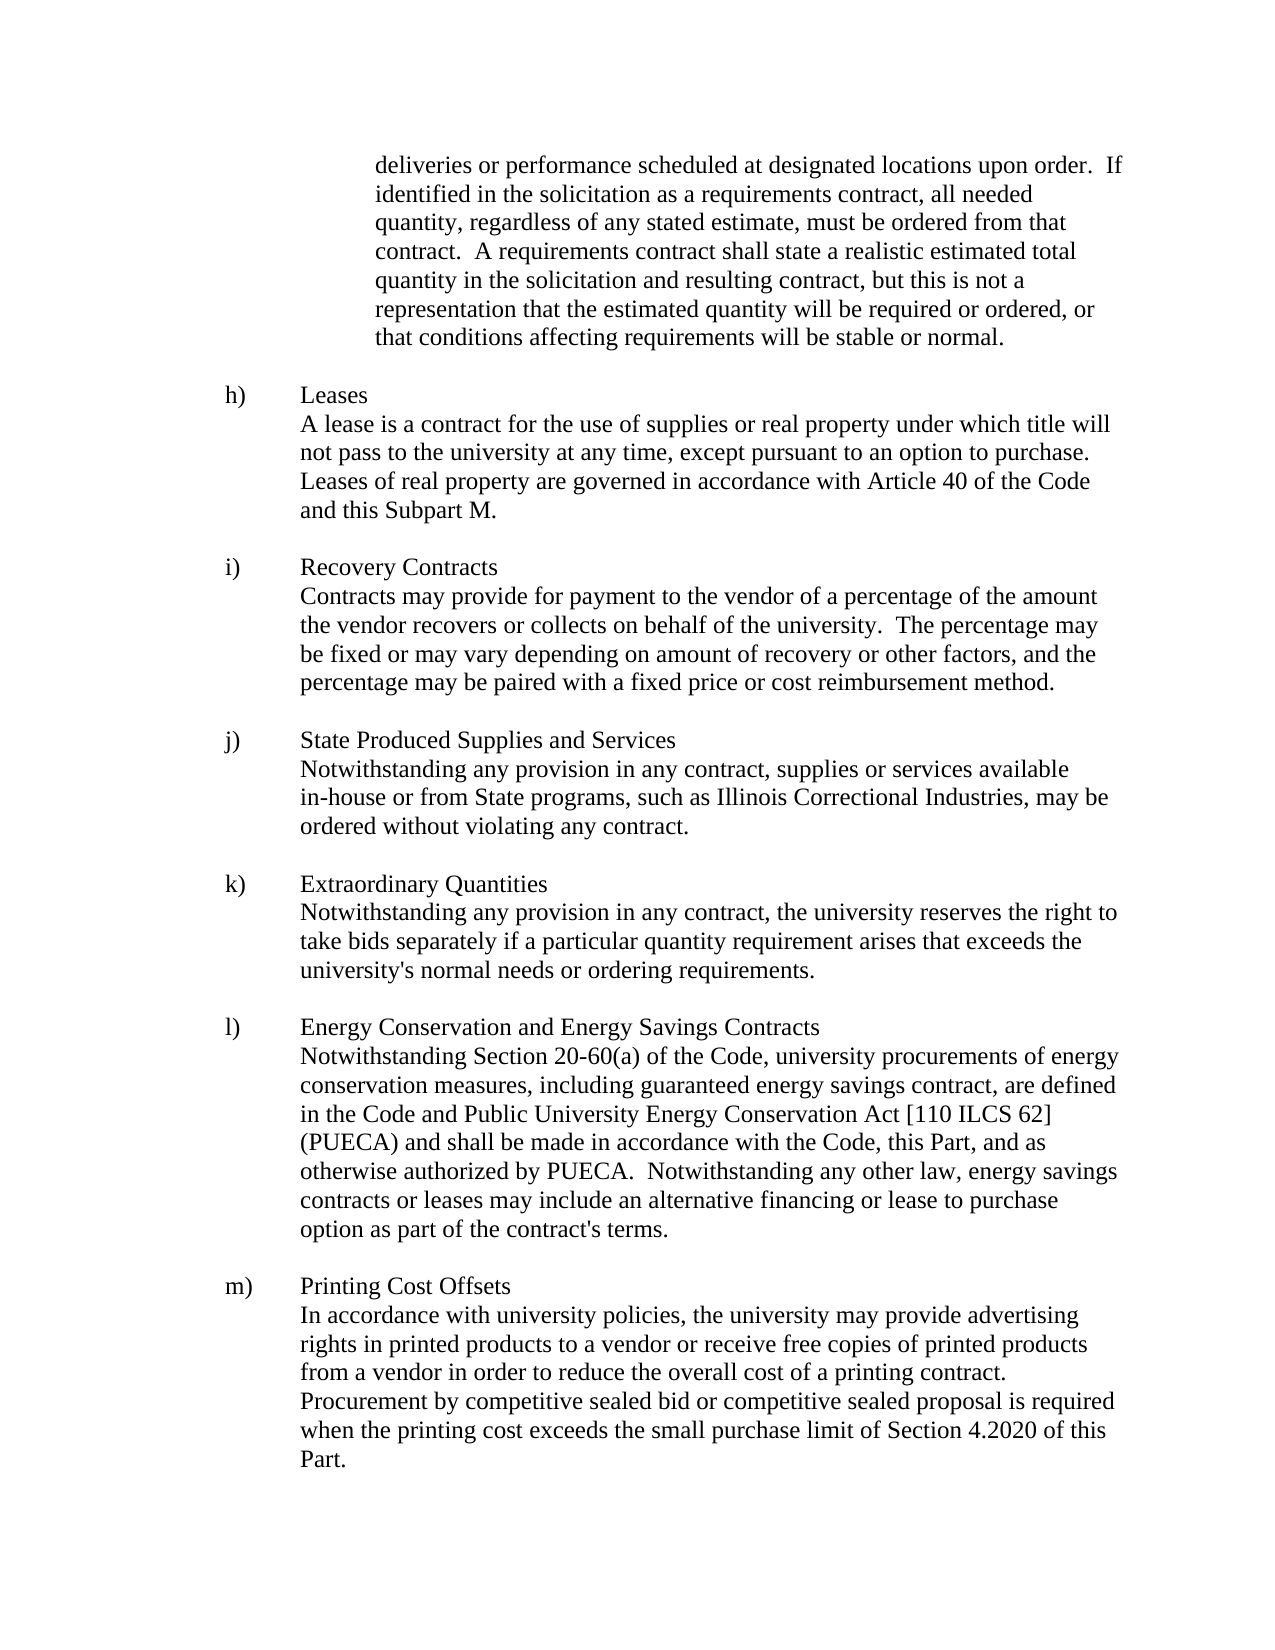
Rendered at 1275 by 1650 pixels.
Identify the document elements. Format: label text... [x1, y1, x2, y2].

text Notwithstanding any provision in any contract, the university reserves the right to take bids separately if a particular quantity requirement arises that exceeds the university's normal needs or ordering requirements. [300, 897, 1125, 984]
text Notwithstanding any provision in any contract, supplies or services available in-house or from State programs, such as Illinois Correctional Industries, may be ordered without violating any contract. [300, 754, 1125, 840]
text h) Leases [225, 380, 1125, 409]
text i) Recovery Contracts [225, 552, 1125, 581]
text m) Printing Cost Offsets [225, 1271, 1125, 1300]
text j) State Produced Supplies and Services [225, 725, 1125, 754]
text In accordance with university policies, the university may provide advertising rights in printed products to a vendor or receive free copies of printed products from a vendor in order to reduce the overall cost of a printing contract. Procurement by competitive sealed bid or competitive sealed proposal is required when the printing cost exceeds the small purchase limit of Section 4.2020 of this Part. [300, 1300, 1125, 1472]
text k) Extraordinary Quantities [225, 869, 1125, 897]
text Notwithstanding Section 20-60(a) of the Code, university procurements of energy conservation measures, including guaranteed energy savings contract, are defined in the Code and Public University Energy Conservation Act [110 ILCS 62] (PUECA) and shall be made in accordance with the Code, this Part, and as otherwise authorized by PUECA. Notwithstanding any other law, energy savings contracts or leases may include an alternative financing or lease to purchase option as part of the contract's terms. [300, 1041, 1125, 1242]
text l) Energy Conservation and Energy Savings Contracts [225, 1012, 1125, 1041]
text A lease is a contract for the use of supplies or real property under which title will not pass to the university at any time, except pursuant to an option to purchase. Leases of real property are governed in accordance with Article 40 of the Code and this Subpart M. [300, 409, 1125, 524]
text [300, 150, 1125, 351]
text Contracts may provide for payment to the vendor of a percentage of the amount the vendor recovers or collects on behalf of the university. The percentage may be fixed or may vary depending on amount of recovery or other factors, and the percentage may be paired with a fixed price or cost reimbursement method. [300, 581, 1125, 696]
